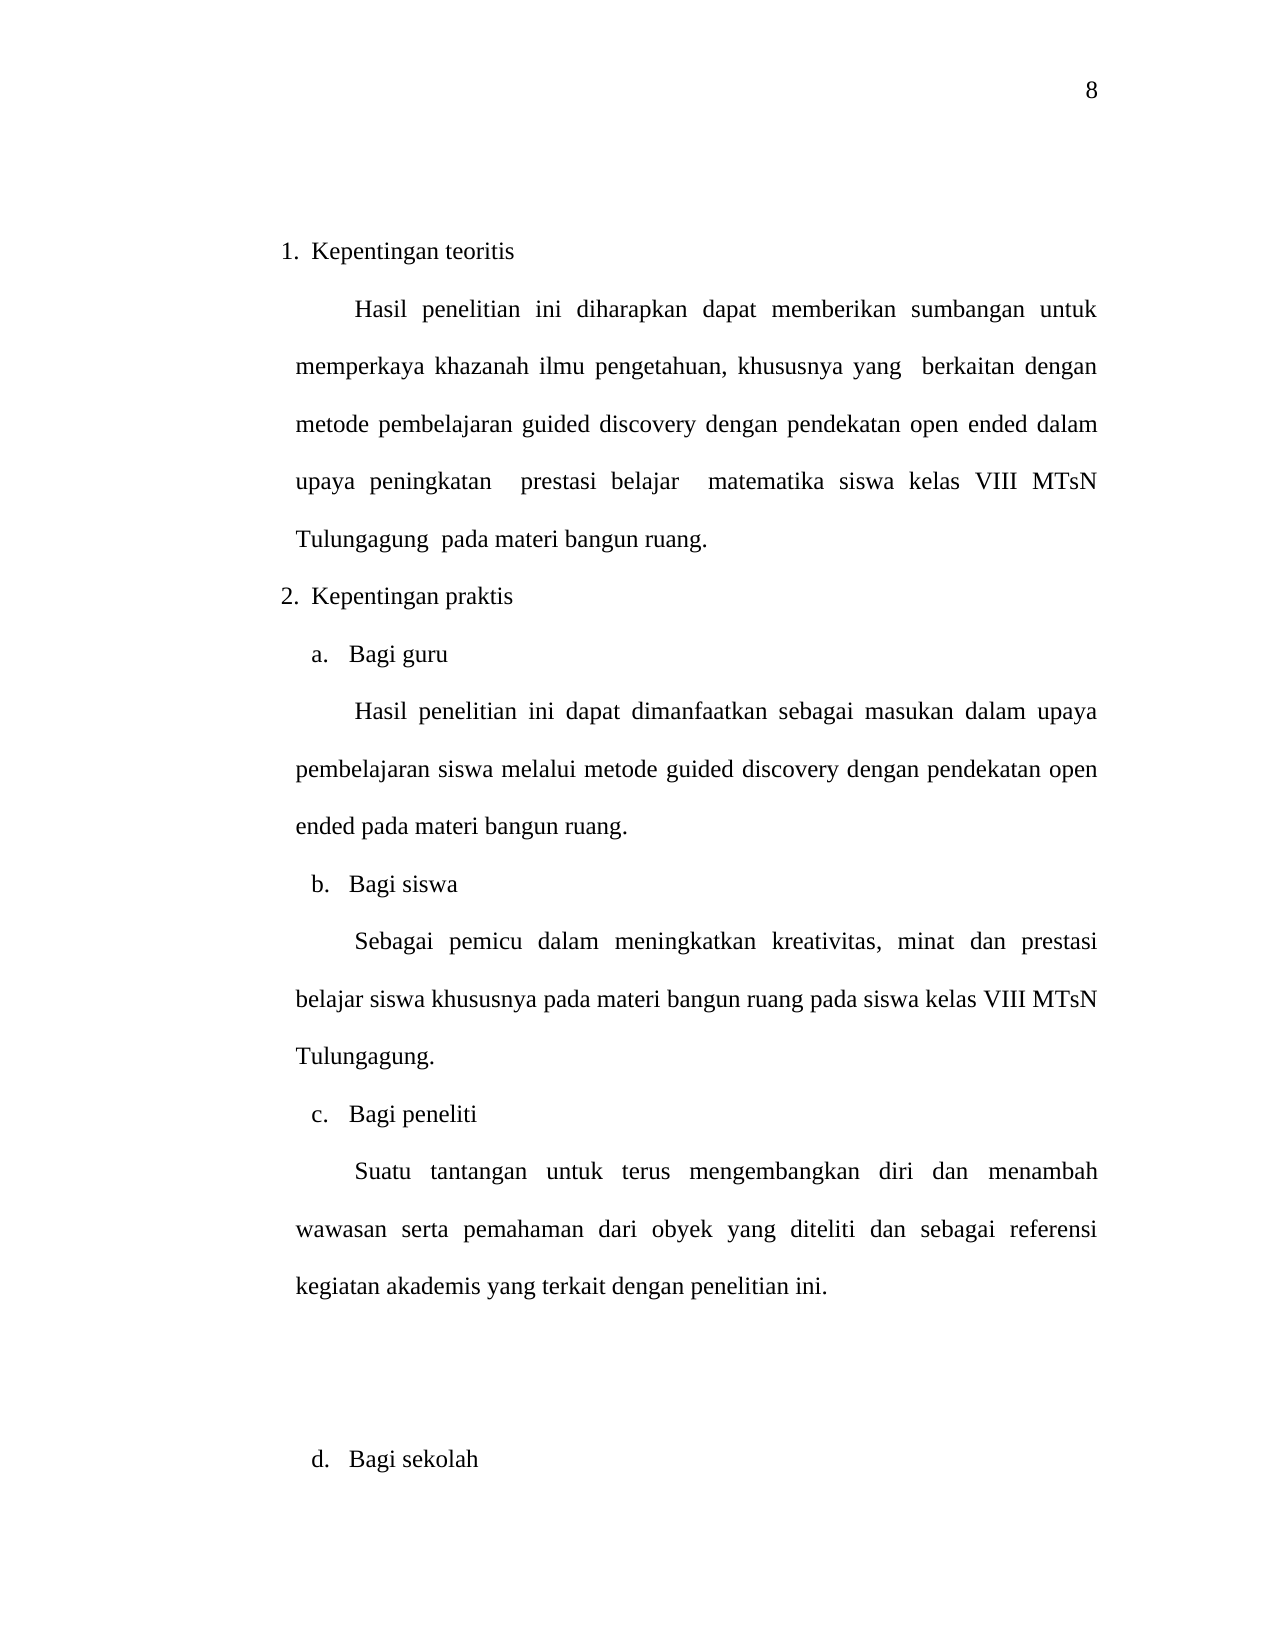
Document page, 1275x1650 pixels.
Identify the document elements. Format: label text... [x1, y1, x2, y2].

text Hasil penelitian ini diharapkan dapat memberikan sumbangan untuk memperkaya khazanah ilmu pengetahuan, khususnya yang berkaitan dengan metode pembelajaran guided discovery dengan pendekatan open ended dalam upaya peningkatan prestasi belajar matematika siswa kelas VIII MTsN Tulungagung pada materi bangun ruang. [295, 294, 1098, 552]
text Suatu tantangan untuk terus mengembangkan diri dan menambah wawasan serta pemahaman dari obyek yang diteliti dan sebagai referensi kegiatan akademis yang terkait dengan penelitian ini. [295, 1156, 1098, 1300]
list Bagi peneliti [311, 1099, 1098, 1127]
text Sebagai pemicu dalam meningkatkan kreativitas, minat dan prestasi belajar siswa khususnya pada materi bangun ruang pada siswa kelas VIII MTsN Tulungagung. [295, 926, 1098, 1070]
list Bagi guru [311, 639, 1098, 667]
list Bagi siswa [311, 869, 1098, 897]
text Hasil penelitian ini dapat dimanfaatkan sebagai masukan dalam upaya pembelajaran siswa melalui metode guided discovery dengan pendekatan open ended pada materi bangun ruang. [295, 696, 1098, 840]
list Kepentingan teoritis [281, 236, 1098, 265]
list Bagi sekolah [311, 1444, 1098, 1472]
list Kepentingan praktis [281, 581, 1098, 610]
